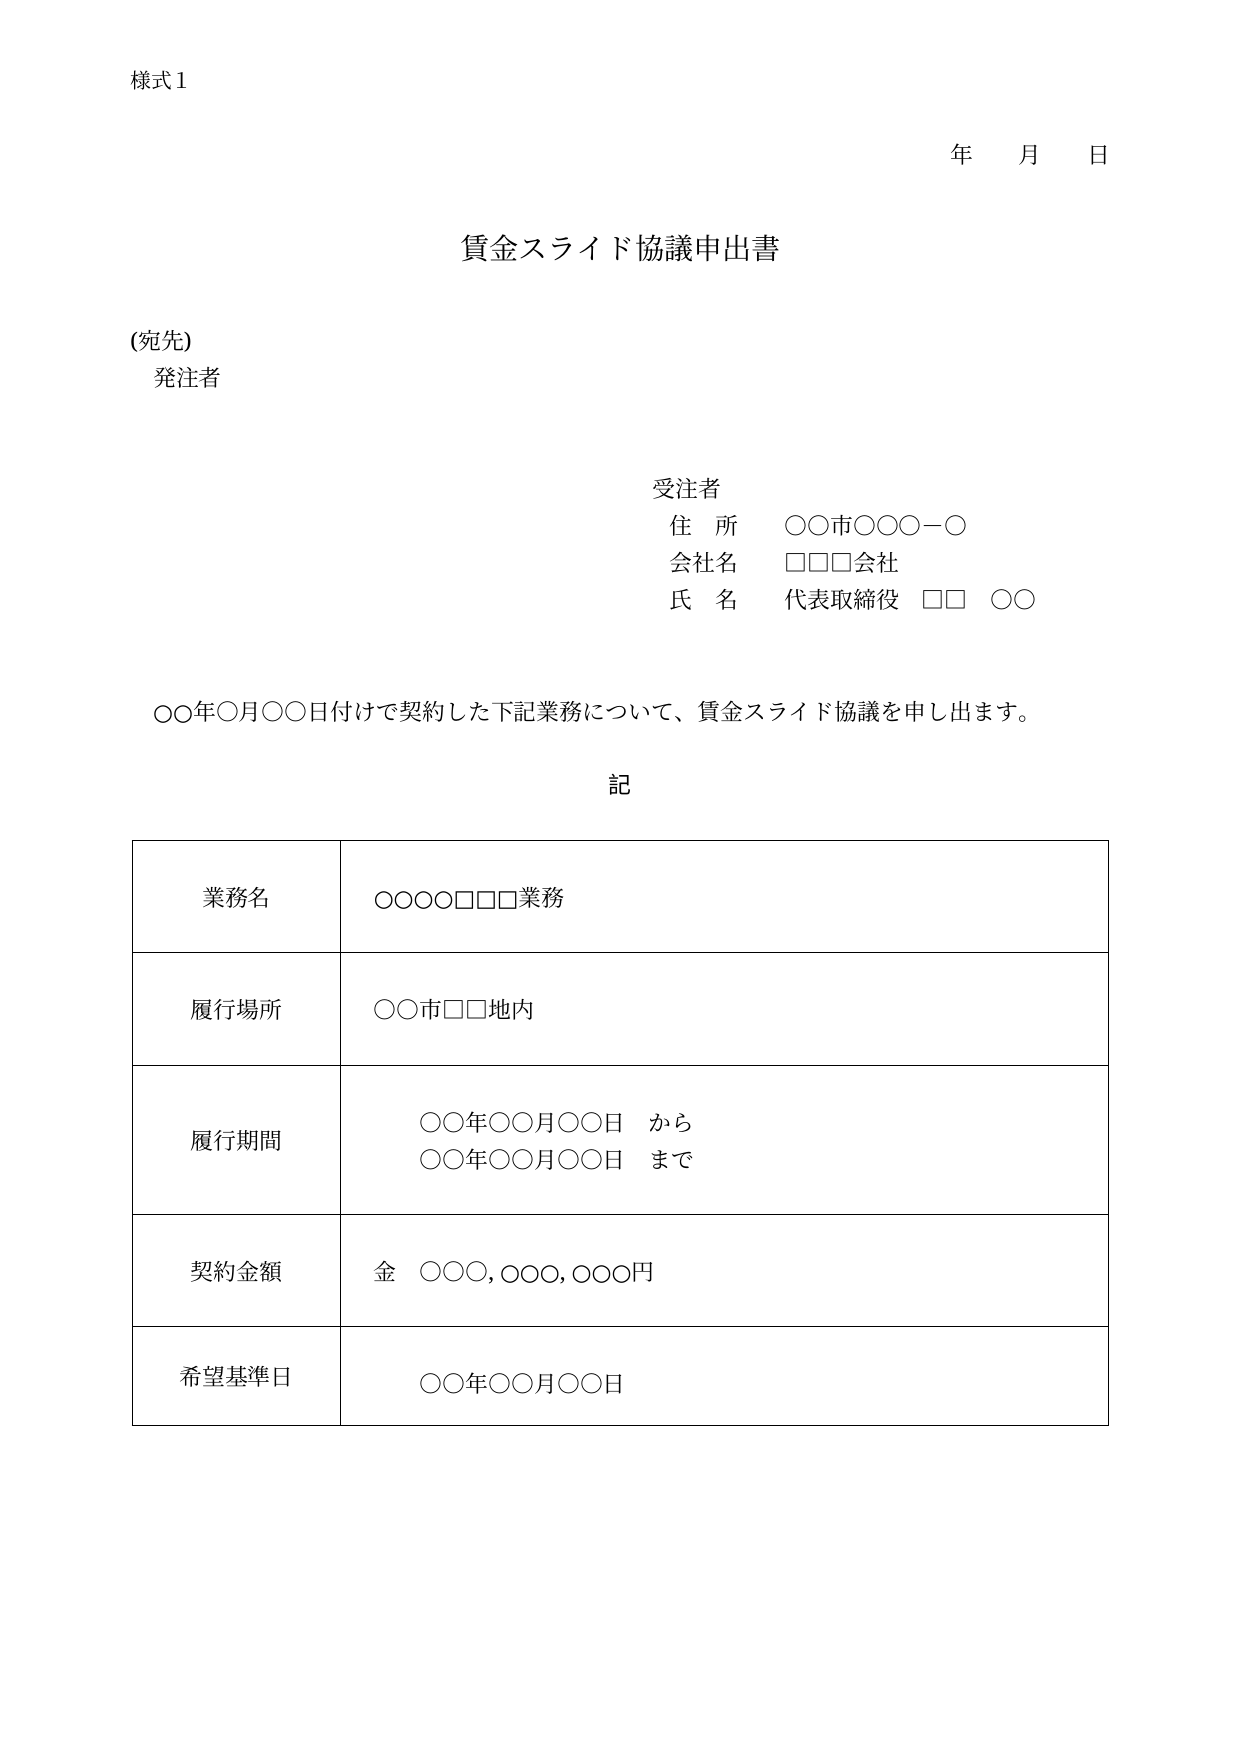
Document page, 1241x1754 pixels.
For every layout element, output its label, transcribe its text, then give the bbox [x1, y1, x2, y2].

text ○○年○月○○日付けで契約した下記業務について、賃金スライド協議を申し出ます。 [130, 692, 1110, 729]
table_cell 契約金額 [133, 1215, 340, 1326]
table_cell 希望基準日 [133, 1327, 340, 1424]
table_cell ○○年○○月○○日 [341, 1327, 1108, 1424]
text 会社名 □□□会社 [130, 543, 1110, 580]
text 年 月 日 [130, 135, 1110, 172]
text 発注者 [130, 358, 1110, 395]
table_cell 履行期間 [133, 1066, 340, 1214]
table_cell 金 ○○○, ○○○, ○○○円 [341, 1215, 1108, 1326]
text 受注者 [130, 469, 1110, 506]
table_header 業務名 [133, 841, 340, 952]
table_cell ○○市□□地内 [341, 953, 1108, 1064]
text 賃金スライド協議申出書 [130, 209, 1110, 284]
subtitle 記 [130, 766, 1110, 803]
table_cell ○○年○○月○○日 から ○○年○○月○○日 まで [341, 1066, 1108, 1214]
table_header ○○○○□□□業務 [341, 841, 1108, 952]
table_cell 履行場所 [133, 953, 340, 1064]
text 住 所 ○○市○○○－○ [130, 506, 1110, 543]
text (宛先) [130, 321, 1110, 358]
text 様式１ [130, 61, 1110, 98]
text 氏 名 代表取締役 □□ ○○ [130, 580, 1110, 617]
